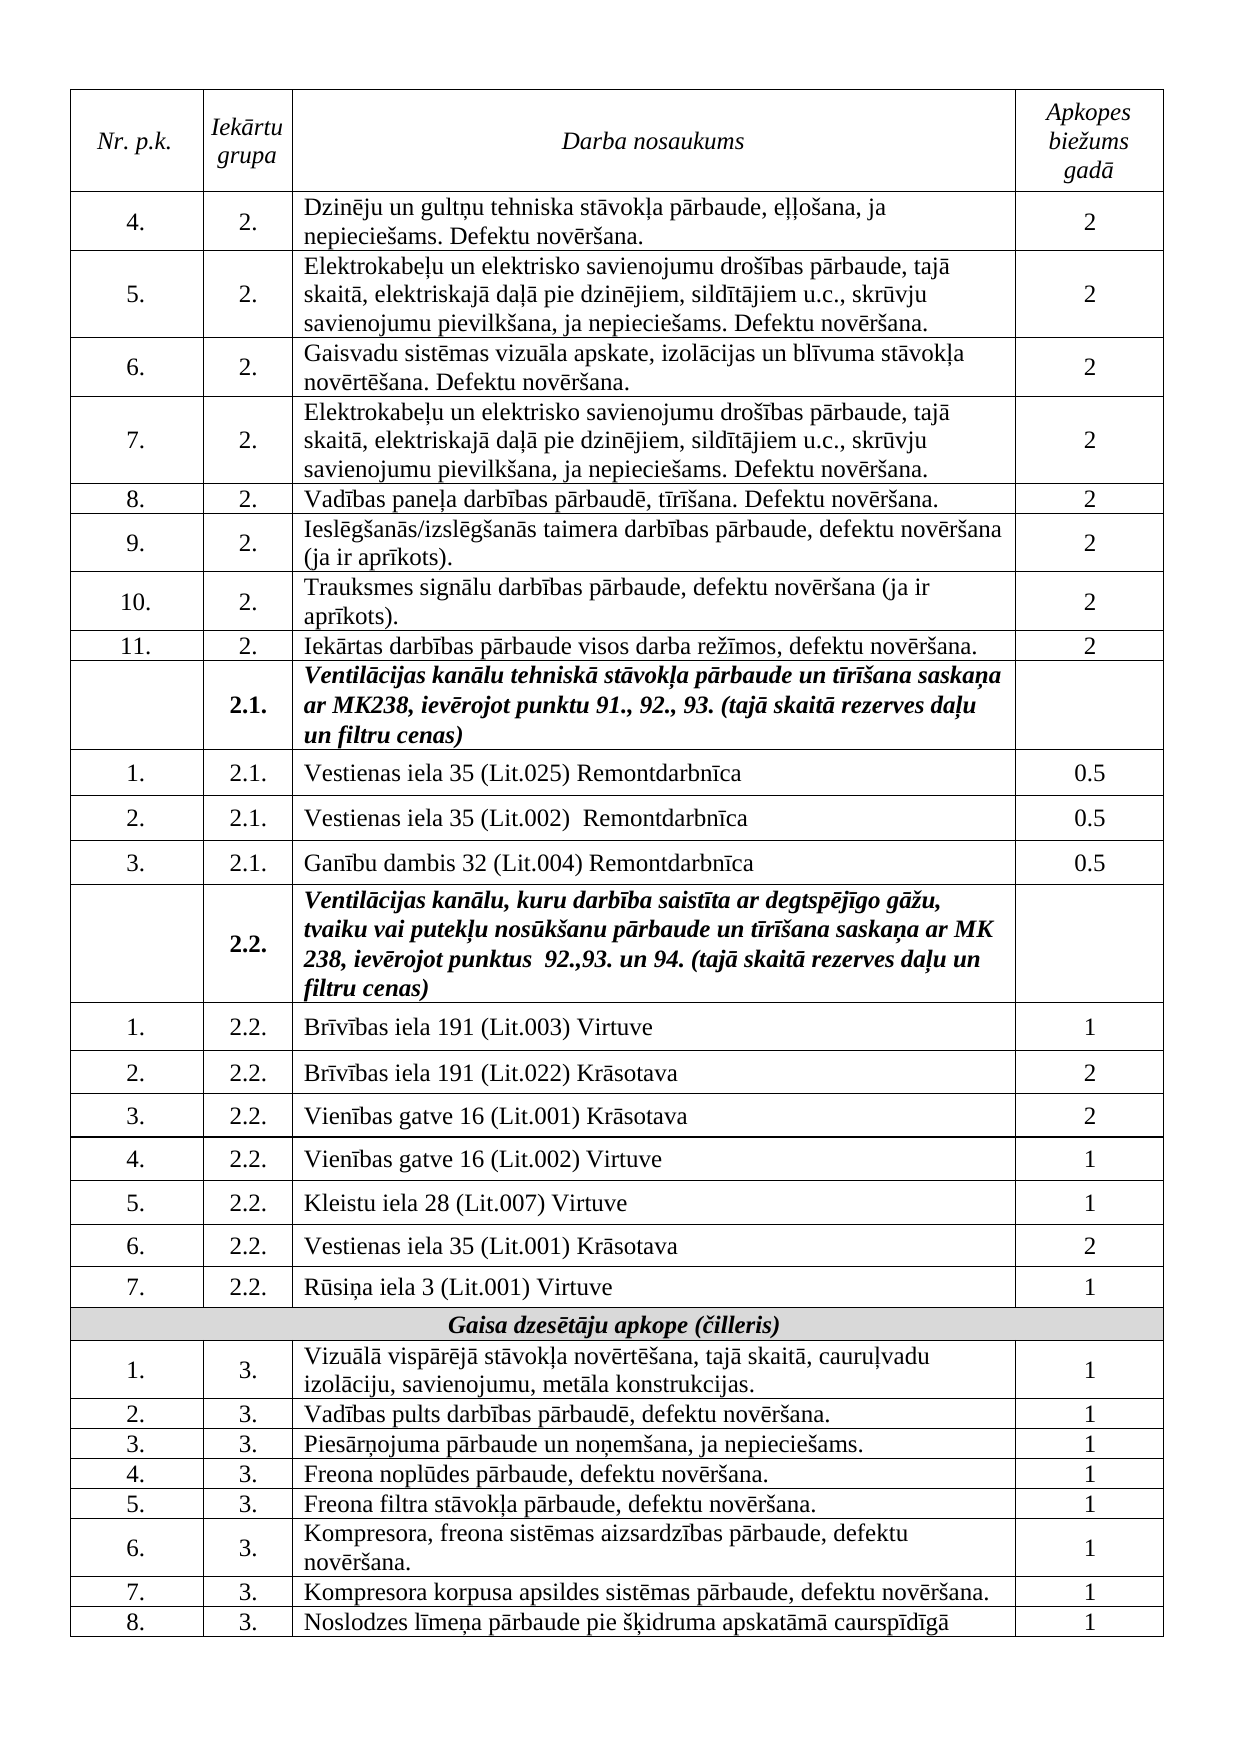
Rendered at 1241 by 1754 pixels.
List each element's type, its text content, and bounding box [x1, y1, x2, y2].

table_cell 1 [1016, 1577, 1163, 1606]
table_cell 2 [1016, 572, 1163, 630]
table_cell 2.2. [204, 1003, 292, 1050]
table_cell Vienības gatve 16 (Lit.001) Krāsotava [293, 1094, 1015, 1136]
table_cell 1 [1016, 1399, 1163, 1428]
table_cell 5. [71, 1181, 203, 1224]
table_cell Elektrokabeļu un elektrisko savienojumu drošības pārbaude, tajā skaitā, elektriskajā daļā pie dzinējiem, sildītājiem u.c., skrūvju savienojumu pievilkšana, ja nepieciešams. Defektu novēršana. [293, 251, 1015, 337]
table_cell 3. [71, 841, 203, 884]
table_cell [71, 885, 203, 1002]
table_cell 4. [71, 1459, 203, 1488]
table_cell 2 [1016, 1051, 1163, 1093]
table_cell 8. [71, 1607, 203, 1636]
table_cell 2. [204, 251, 292, 337]
table_cell 3. [204, 1459, 292, 1488]
table_cell 6. [71, 1225, 203, 1266]
table_cell 2 [1016, 192, 1163, 250]
table_cell 2 [1016, 631, 1163, 659]
table_cell 1 [1016, 1607, 1163, 1636]
table_cell 7. [71, 1577, 203, 1606]
table_cell 2. [204, 514, 292, 571]
table_cell 2. [204, 631, 292, 659]
table_cell 2 [1016, 514, 1163, 571]
table_cell 6. [71, 338, 203, 396]
table_cell Vadības pults darbības pārbaudē, defektu novēršana. [293, 1399, 1015, 1428]
table_cell 0.5 [1016, 750, 1163, 795]
table_header Iekārtu grupa [204, 90, 292, 191]
table_header Apkopes biežums gadā [1016, 90, 1163, 191]
table_cell Iekārtas darbības pārbaude visos darba režīmos, defektu novēršana. [293, 631, 1015, 659]
table_cell Kleistu iela 28 (Lit.007) Virtuve [293, 1181, 1015, 1224]
table_cell 1. [71, 1003, 203, 1050]
table_cell 5. [71, 1489, 203, 1517]
table_cell 2.2. [204, 1094, 292, 1136]
table_cell 1 [1016, 1003, 1163, 1050]
table_cell 2. [204, 192, 292, 250]
table_cell Trauksmes signālu darbības pārbaude, defektu novēršana (ja ir aprīkots). [293, 572, 1015, 630]
table_cell 10. [71, 572, 203, 630]
table_cell 1. [71, 750, 203, 795]
table_cell 0.5 [1016, 796, 1163, 840]
table_cell 7. [71, 397, 203, 483]
table_cell 3. [71, 1094, 203, 1136]
table_cell Rūsiņa iela 3 (Lit.001) Virtuve [293, 1267, 1015, 1307]
table_cell Brīvības iela 191 (Lit.003) Virtuve [293, 1003, 1015, 1050]
table_cell 2.2. [204, 1138, 292, 1180]
table_cell 1 [1016, 1267, 1163, 1307]
table_cell 2.1. [204, 661, 292, 748]
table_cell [293, 1607, 1015, 1636]
table_cell Freona noplūdes pārbaude, defektu novēršana. [293, 1459, 1015, 1488]
table_cell 1 [1016, 1138, 1163, 1180]
table_cell 4. [71, 1138, 203, 1180]
table_cell 2 [1016, 251, 1163, 337]
table_cell 3. [204, 1519, 292, 1576]
table_cell Ventilācijas kanālu tehniskā stāvokļa pārbaude un tīrīšana saskaņa ar MK238, ievērojot punktu 91., 92., 93. (tajā skaitā rezerves daļu un filtru cenas) [293, 661, 1015, 748]
table_cell 1 [1016, 1181, 1163, 1224]
table_cell 2. [71, 1051, 203, 1093]
table_cell Ventilācijas kanālu, kuru darbība saistīta ar degtspējīgo gāžu, tvaiku vai putekļu nosūkšanu pārbaude un tīrīšana saskaņa ar MK 238, ievērojot punktus 92.,93. un 94. (tajā skaitā rezerves daļu un filtru cenas) [293, 885, 1015, 1002]
table_cell 3. [204, 1399, 292, 1428]
table_cell 2 [1016, 1094, 1163, 1136]
table_cell [1016, 661, 1163, 748]
table_cell 2 [1016, 397, 1163, 483]
table_cell Kompresora korpusa apsildes sistēmas pārbaude, defektu novēršana. [293, 1577, 1015, 1606]
table_header Nr. p.k. [71, 90, 203, 191]
table_cell 2.2. [204, 1051, 292, 1093]
table_cell 2 [1016, 1225, 1163, 1266]
table_cell 3. [204, 1577, 292, 1606]
table_cell Elektrokabeļu un elektrisko savienojumu drošības pārbaude, tajā skaitā, elektriskajā daļā pie dzinējiem, sildītājiem u.c., skrūvju savienojumu pievilkšana, ja nepieciešams. Defektu novēršana. [293, 397, 1015, 483]
table_cell [1016, 885, 1163, 1002]
table_cell 2.1. [204, 796, 292, 840]
table_cell Gaisa dzesētāju apkope (čilleris) [71, 1308, 1163, 1340]
table_cell 2. [71, 796, 203, 840]
table_cell Vestienas iela 35 (Lit.001) Krāsotava [293, 1225, 1015, 1266]
table_cell 2 [1016, 484, 1163, 513]
table_cell 2. [204, 397, 292, 483]
table_cell Vestienas iela 35 (Lit.025) Remontdarbnīca [293, 750, 1015, 795]
table_cell Ieslēgšanās/izslēgšanās taimera darbības pārbaude, defektu novēršana (ja ir aprīkots). [293, 514, 1015, 571]
table_cell 1 [1016, 1459, 1163, 1488]
table_cell 2.2. [204, 1225, 292, 1266]
table_cell Ganību dambis 32 (Lit.004) Remontdarbnīca [293, 841, 1015, 884]
table_cell 1 [1016, 1519, 1163, 1576]
table_cell Piesārņojuma pārbaude un noņemšana, ja nepieciešams. [293, 1429, 1015, 1458]
table_cell 2.1. [204, 841, 292, 884]
table_cell 8. [71, 484, 203, 513]
table_cell 2.1. [204, 750, 292, 795]
table_cell 11. [71, 631, 203, 659]
table_cell 1. [71, 1341, 203, 1398]
table_cell Vadības paneļa darbības pārbaudē, tīrīšana. Defektu novēršana. [293, 484, 1015, 513]
table_cell 2. [204, 484, 292, 513]
table_cell 1 [1016, 1489, 1163, 1517]
table_cell 6. [71, 1519, 203, 1576]
table_cell 2.2. [204, 1181, 292, 1224]
table_cell 2. [71, 1399, 203, 1428]
table_cell 2.2. [204, 1267, 292, 1307]
table_cell 2. [204, 572, 292, 630]
table_cell 3. [71, 1429, 203, 1458]
table_cell 2. [204, 338, 292, 396]
table_cell Freona filtra stāvokļa pārbaude, defektu novēršana. [293, 1489, 1015, 1517]
table_cell 3. [204, 1607, 292, 1636]
table_cell 2 [1016, 338, 1163, 396]
table_cell 5. [71, 251, 203, 337]
table_cell 2.2. [204, 885, 292, 1002]
table_cell 1 [1016, 1341, 1163, 1398]
table_cell Brīvības iela 191 (Lit.022) Krāsotava [293, 1051, 1015, 1093]
table_cell [71, 661, 203, 748]
table_cell Kompresora, freona sistēmas aizsardzības pārbaude, defektu novēršana. [293, 1519, 1015, 1576]
table_cell 7. [71, 1267, 203, 1307]
table_cell 3. [204, 1341, 292, 1398]
table_cell 4. [71, 192, 203, 250]
table_cell Vienības gatve 16 (Lit.002) Virtuve [293, 1138, 1015, 1180]
table_cell 1 [1016, 1429, 1163, 1458]
table_cell 3. [204, 1489, 292, 1517]
table_cell Vestienas iela 35 (Lit.002) Remontdarbnīca [293, 796, 1015, 840]
table_cell 0.5 [1016, 841, 1163, 884]
table_cell 9. [71, 514, 203, 571]
table_cell Gaisvadu sistēmas vizuāla apskate, izolācijas un blīvuma stāvokļa novērtēšana. Defektu novēršana. [293, 338, 1015, 396]
table_cell 3. [204, 1429, 292, 1458]
table_header Darba nosaukums [293, 90, 1015, 191]
table_cell Dzinēju un gultņu tehniska stāvokļa pārbaude, eļļošana, ja nepieciešams. Defektu novēršana. [293, 192, 1015, 250]
table_cell Vizuālā vispārējā stāvokļa novērtēšana, tajā skaitā, cauruļvadu izolāciju, savienojumu, metāla konstrukcijas. [293, 1341, 1015, 1398]
